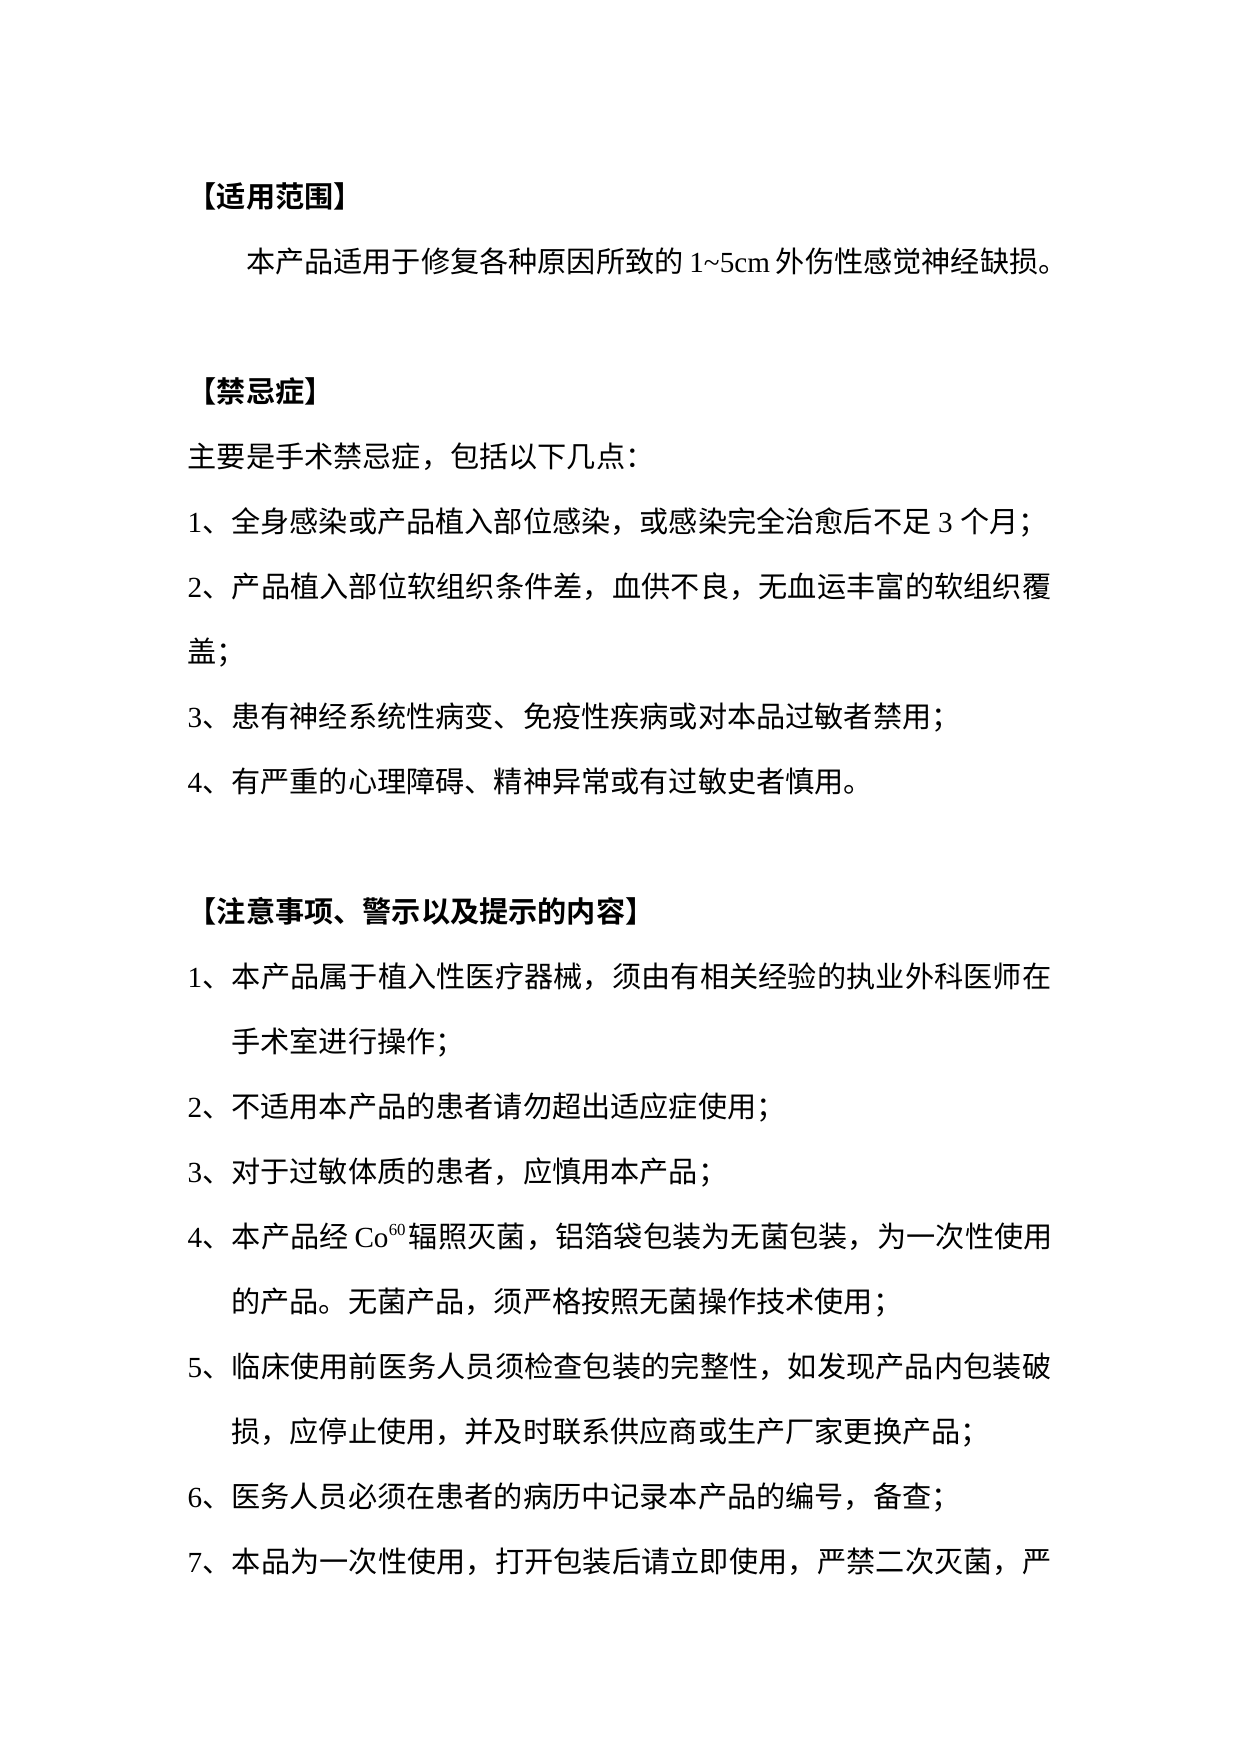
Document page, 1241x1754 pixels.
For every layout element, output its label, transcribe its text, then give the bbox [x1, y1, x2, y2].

text 【禁忌症】 [187, 357, 1053, 422]
text 【注意事项、警示以及提示的内容】 [187, 877, 1053, 942]
text 本产品适用于修复各种原因所致的1~5cm外伤性感觉神经缺损。 [187, 227, 1053, 292]
text 【适用范围】 [187, 162, 1053, 227]
text 3、对于过敏体质的患者，应慎用本产品； [187, 1137, 1053, 1202]
text 2、不适用本产品的患者请勿超出适应症使用； [187, 1072, 1053, 1137]
text 4、有严重的心理障碍、精神异常或有过敏史者慎用。 [187, 747, 1053, 812]
text 3、患有神经系统性病变、免疫性疾病或对本品过敏者禁用； [187, 682, 1053, 747]
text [187, 1527, 1053, 1592]
text 5、临床使用前医务人员须检查包装的完整性，如发现产品内包装破损，应停止使用，并及时联系供应商或生产厂家更换产品； [187, 1332, 1053, 1462]
text 1、本产品属于植入性医疗器械，须由有相关经验的执业外科医师在手术室进行操作； [187, 942, 1053, 1072]
text 2、产品植入部位软组织条件差，血供不良，无血运丰富的软组织覆盖； [187, 552, 1053, 682]
text 4、本产品经Co60辐照灭菌，铝箔袋包装为无菌包装，为一次性使用的产品。无菌产品，须严格按照无菌操作技术使用； [187, 1202, 1053, 1332]
text 6、医务人员必须在患者的病历中记录本产品的编号，备查； [187, 1462, 1053, 1527]
text 主要是手术禁忌症，包括以下几点： [187, 422, 1053, 487]
text 1、全身感染或产品植入部位感染，或感染完全治愈后不足 3 个月； [187, 487, 1053, 552]
